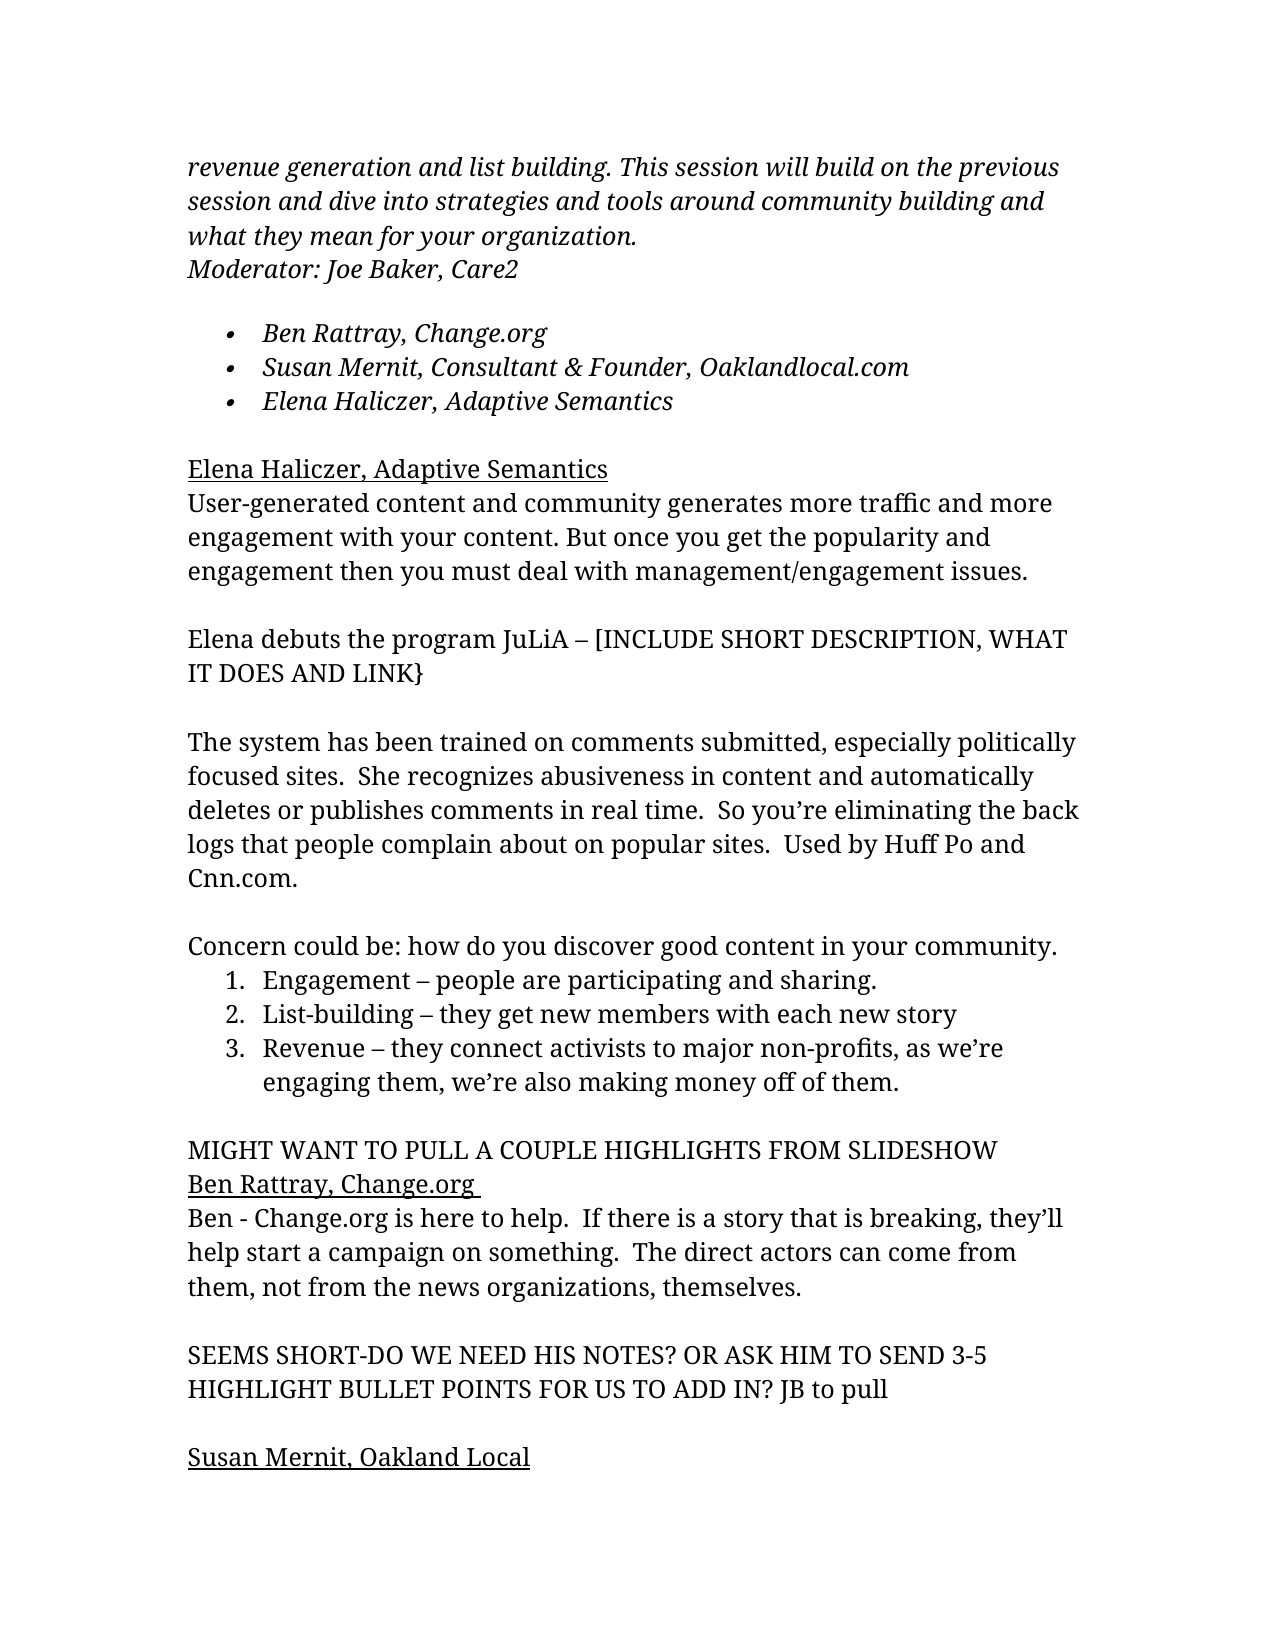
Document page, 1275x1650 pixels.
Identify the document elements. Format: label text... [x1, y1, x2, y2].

list Engagement – people are participating and sharing. [225, 963, 1087, 997]
text Elena debuts the program JuLiA – [INCLUDE SHORT DESCRIPTION, WHAT IT DOES AND LINK} [187, 622, 1087, 690]
text SEEMS SHORT-DO WE NEED HIS NOTES? OR ASK HIM TO SEND 3-5 HIGHLIGHT BULLET POINTS FOR US TO ADD IN? JB to pull [187, 1337, 1087, 1405]
text Concern could be: how do you discover good content in your community. [187, 928, 1087, 963]
list Elena Haliczer, Adaptive Semantics [225, 383, 1087, 417]
text Ben Rattray, Change.org [187, 1167, 1087, 1201]
list Ben Rattray, Change.org [225, 315, 1087, 349]
text MIGHT WANT TO PULL A COUPLE HIGHLIGHTS FROM SLIDESHOW [187, 1133, 1087, 1167]
text Elena Haliczer, Adaptive Semantics [187, 452, 1087, 486]
text The system has been trained on comments submitted, especially politically focused sites. She recognizes abusiveness in content and automatically deletes or publishes comments in real time. So you’re eliminating the back logs that people complain about on popular sites. Used by Huff Po and Cnn.com. [187, 724, 1087, 894]
text User-generated content and community generates more traffic and more engagement with your content. But once you get the popularity and engagement then you must deal with management/engagement issues. [187, 486, 1087, 588]
text Susan Mernit, Oakland Local [187, 1439, 1087, 1473]
list Susan Mernit, Consultant & Founder, Oaklandlocal.com [431, 349, 1087, 383]
list Revenue – they connect activists to major non-profits, as we’re engaging them, we’re also making money off of them. [225, 1031, 1087, 1099]
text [187, 150, 1087, 315]
text Ben - Change.org is here to help. If there is a story that is breaking, they’ll help start a campaign on something. The direct actors can come from them, not from the news organizations, themselves. [187, 1201, 1087, 1303]
list List-building – they get new members with each new story [225, 997, 1087, 1031]
